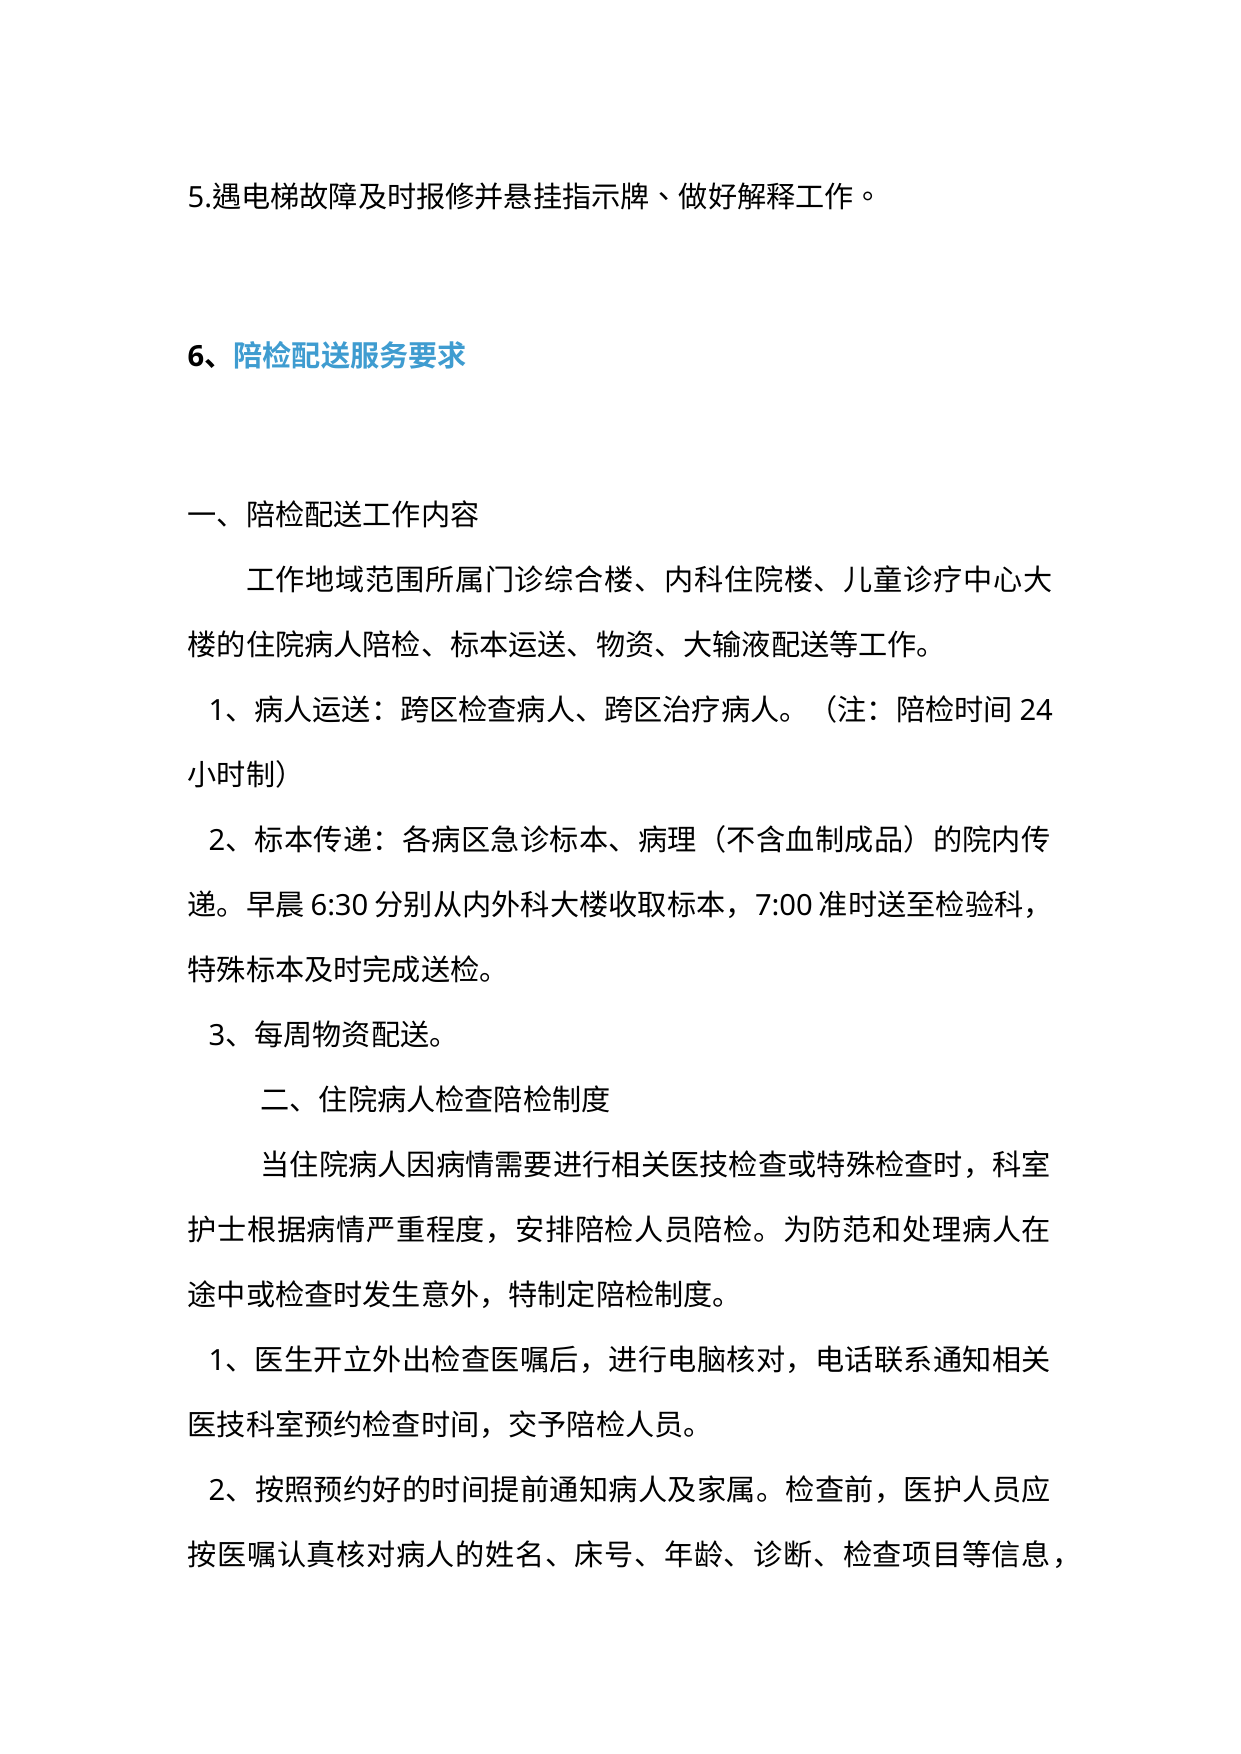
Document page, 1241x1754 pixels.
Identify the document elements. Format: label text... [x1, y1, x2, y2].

text 1、医生开立外出检查医嘱后，进行电脑核对，电话联系通知相关医技科室预约检查时间，交予陪检人员。 [187, 1325, 1053, 1455]
text 当住院病人因病情需要进行相关医技检查或特殊检查时，科室护士根据病情严重程度，安排陪检人员陪检。为防范和处理病人在途中或检查时发生意外，特制定陪检制度。 [187, 1130, 1053, 1325]
text 3、每周物资配送。 [187, 1000, 1053, 1065]
text 6、陪检配送服务要求 [187, 321, 1053, 386]
text 5.遇电梯故障及时报修并悬挂指示牌、做好解释工作。 [187, 162, 1053, 227]
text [187, 1455, 1053, 1585]
text 1、病人运送：跨区检查病人、跨区治疗病人。（注：陪检时间24小时制） [187, 675, 1053, 805]
text 工作地域范围所属门诊综合楼、内科住院楼、儿童诊疗中心大楼的住院病人陪检、标本运送、物资、大输液配送等工作。 [187, 545, 1053, 675]
text 2、标本传递：各病区急诊标本、病理（不含血制成品）的院内传递。早晨6:30分别从内外科大楼收取标本，7:00准时送至检验科，特殊标本及时完成送检。 [187, 805, 1053, 1000]
text 二、住院病人检查陪检制度 [187, 1065, 1053, 1130]
text 一、陪检配送工作内容 [187, 480, 1053, 545]
